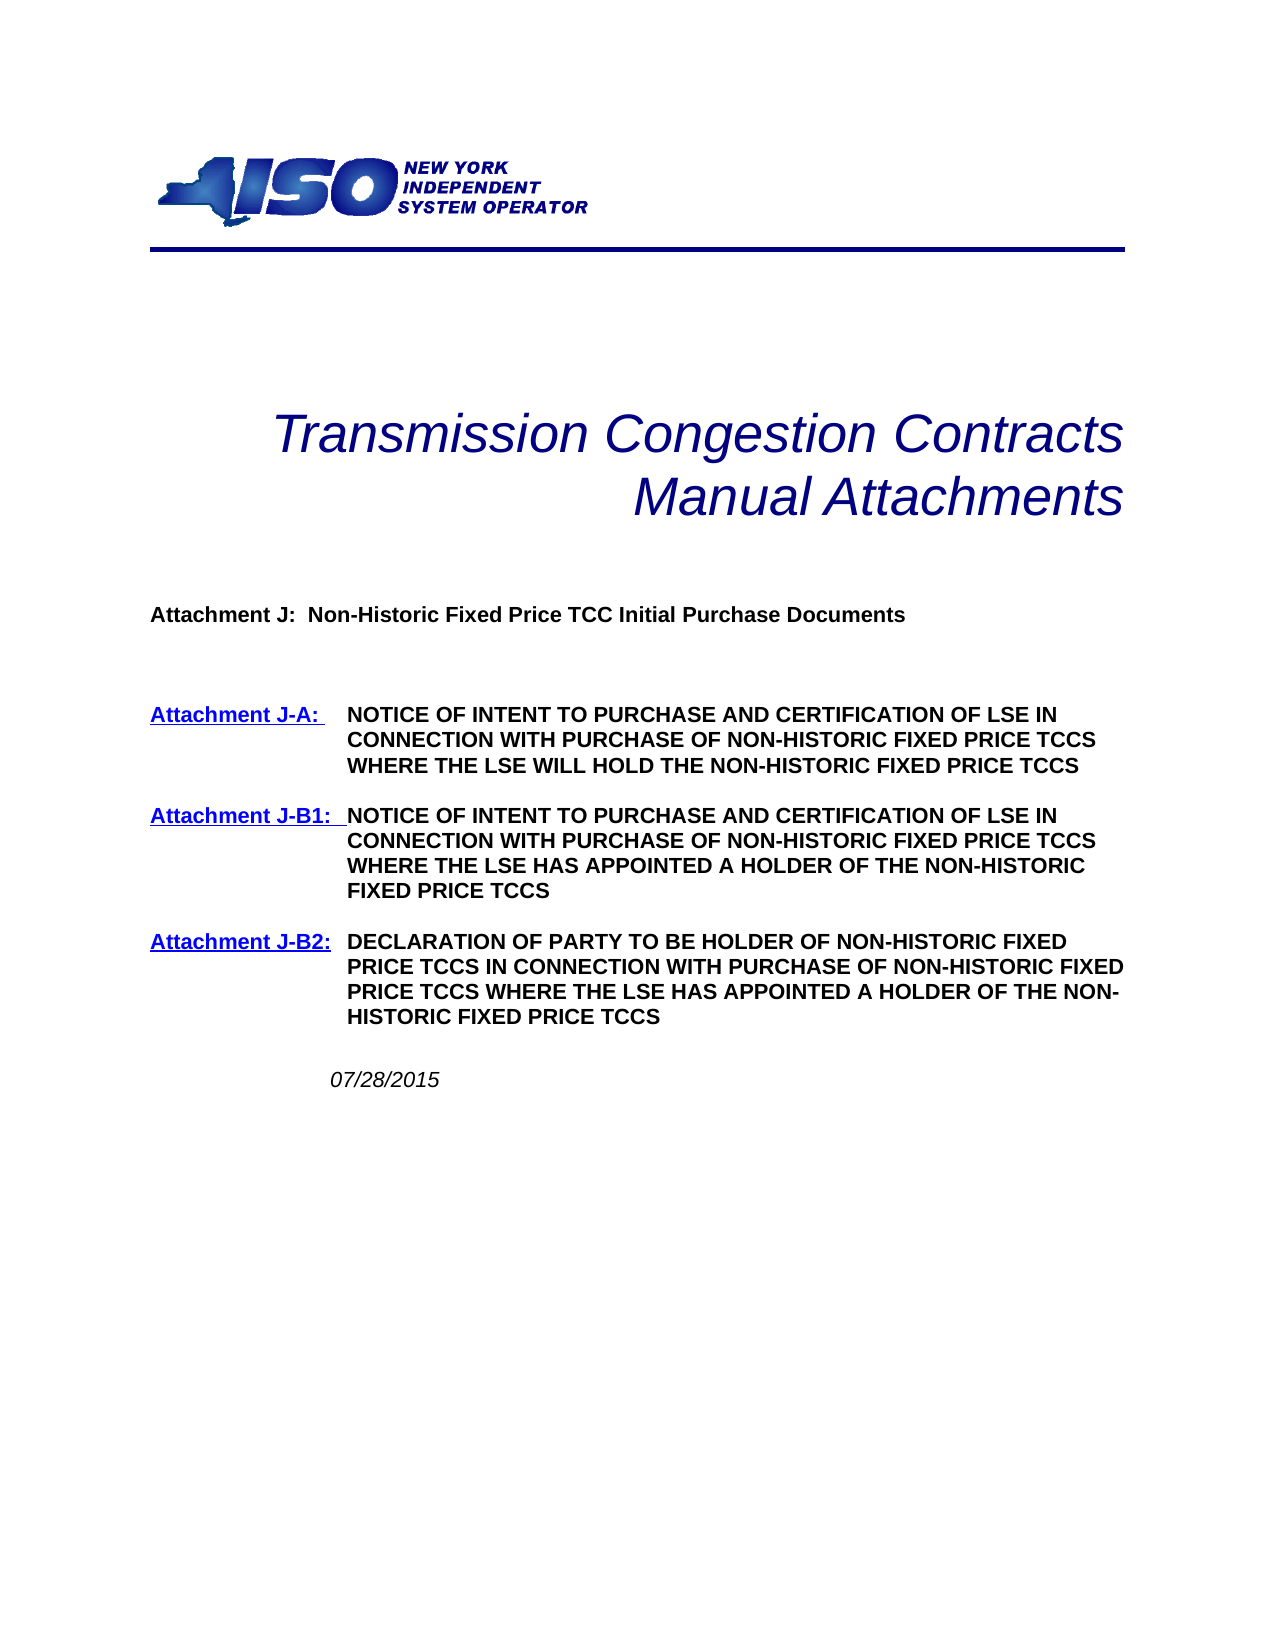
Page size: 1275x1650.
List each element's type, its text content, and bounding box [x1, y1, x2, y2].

list Attachment J-A: NOTICE OF INTENT TO PURCHASE AND CERTIFICATION OF LSE IN CONNECTION WITH PURCHASE OF NON-HISTORIC FIXED PRICE TCCS WHERE THE LSE WILL HOLD THE NON-HISTORIC FIXED PRICE TCCS [150, 702, 1125, 778]
list Attachment J-B1: NOTICE OF INTENT TO PURCHASE AND CERTIFICATION OF LSE IN CONNECTION WITH PURCHASE OF NON-HISTORIC FIXED PRICE TCCS WHERE THE LSE HAS APPOINTED A HOLDER OF THE NON-HISTORIC FIXED PRICE TCCS [150, 803, 1125, 903]
list Attachment J-B2: DECLARATION OF PARTY TO BE HOLDER OF NON-HISTORIC FIXED PRICE TCCS IN CONNECTION WITH PURCHASE OF NON-HISTORIC FIXED PRICE TCCS WHERE THE LSE HAS APPOINTED A HOLDER OF THE NON-HISTORIC FIXED PRICE TCCS [150, 928, 1125, 1029]
picture [150, 150, 605, 234]
list Attachment J: Non-Historic Fixed Price TCC Initial Purchase Documents [150, 602, 1125, 627]
text 07/28/2015 [330, 1067, 1125, 1092]
title Transmission Congestion Contracts Manual Attachments [150, 402, 1125, 526]
